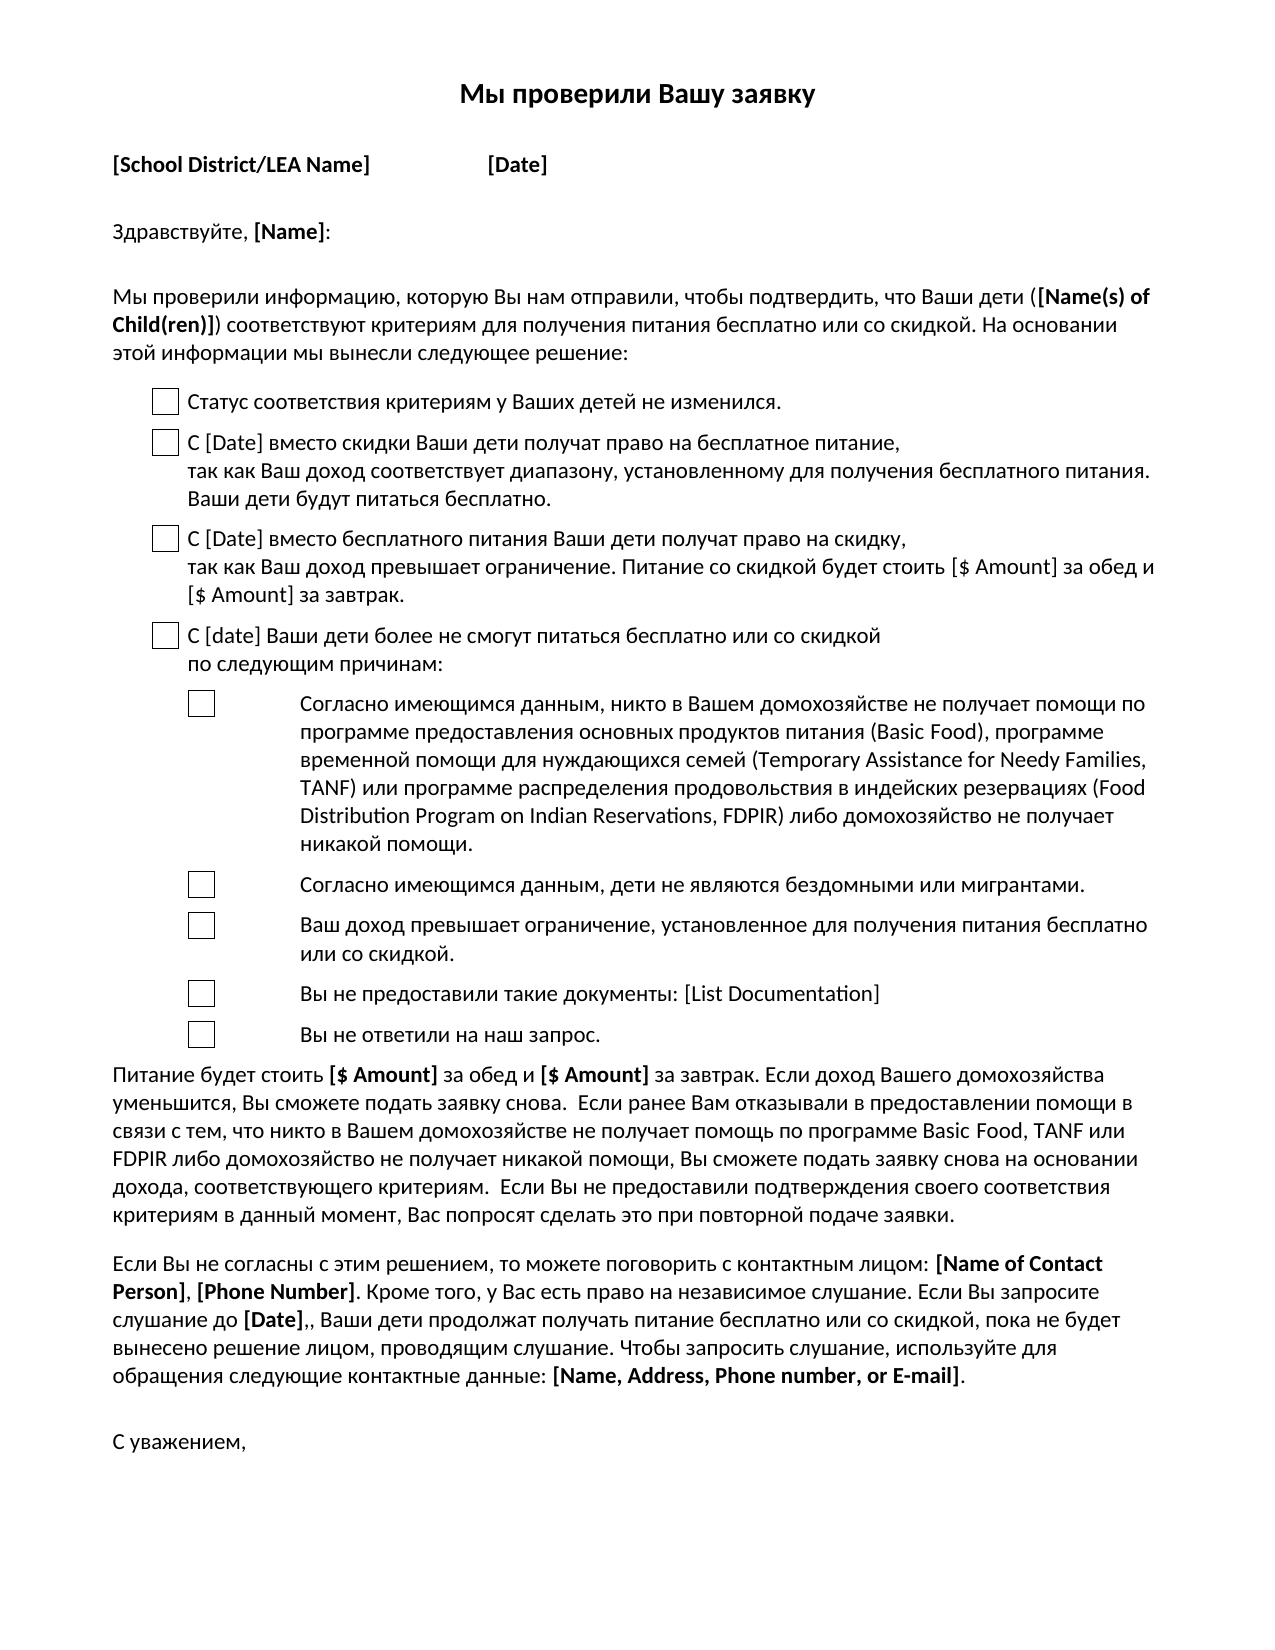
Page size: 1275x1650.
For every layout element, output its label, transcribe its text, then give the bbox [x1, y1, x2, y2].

text С [date] Ваши дети более не смогут питаться бесплатно или со скидкой по следующим причинам: [112, 621, 1162, 677]
text Питание будет стоить [$ Amount] за обед и [$ Amount] за завтрак. Если доход Вашего домохозяйства уменьшится, Вы сможете подать заявку снова. Если ранее Вам отказывали в предоставлении помощи в связи с тем, что никто в Вашем домохозяйстве не получает помощь по программе Basic Food, TANF или FDPIR либо домохозяйство не получает никакой помощи, Вы сможете подать заявку снова на основании дохода, соответствующего критериям. Если Вы не предоставили подтверждения своего соответствия критериям в данный момент, Вас попросят сделать это при повторной подаче заявки. [112, 1060, 1162, 1228]
text Согласно имеющимся данным, никто в Вашем домохозяйстве не получает помощи по программе предоставления основных продуктов питания (Basic Food), программе временной помощи для нуждающихся семей (Temporary Assistance for Needy Families, TANF) или программе распределения продовольствия в индейских резервациях (Food Distribution Program on Indian Reservations, FDPIR) либо домохозяйство не получает никакой помощи. [187, 689, 1162, 858]
text Мы проверили информацию, которую Вы нам отправили, чтобы подтвердить, что Ваши дети ([Name(s) of Child(ren)]) соответствуют критериям для получения питания бесплатно или со скидкой. На основании этой информации мы вынесли следующее решение: [112, 282, 1162, 366]
text Ваш доход превышает ограничение, установленное для получения питания бесплатно или со скидкой. [187, 911, 1162, 967]
text [School District/LEA Name] [Date] [112, 150, 1162, 178]
text С [Date] вместо скидки Ваши дети получат право на бесплатное питание, так как Ваш доход соответствует диапазону, установленному для получения бесплатного питания. Ваши дети будут питаться бесплатно. [112, 428, 1162, 512]
text Вы не предоставили такие документы: [List Documentation] [187, 979, 1162, 1007]
text Согласно имеющимся данным, дети не являются бездомными или мигрантами. [187, 870, 1162, 898]
text С [Date] вместо бесплатного питания Ваши дети получат право на скидку, так как Ваш доход превышает ограничение. Питание со скидкой будет стоить [$ Amount] за обед и [$ Amount] за завтрак. [112, 524, 1162, 608]
text Здравствуйте, [Name]: [112, 217, 1162, 245]
text Если Вы не согласны с этим решением, то можете поговорить с контактным лицом: [Name of Contact Person], [Phone Number]. Кроме того, у Вас есть право на независимое слушание. Если Вы запросите слушание до [Date],, Ваши дети продолжат получать питание бесплатно или со скидкой, пока не будет вынесено решение лицом, проводящим слушание. Чтобы запросить слушание, используйте для обращения следующие контактные данные: [Name, Address, Phone number, or E-mail]. [112, 1249, 1162, 1389]
text Статус соответствия критериям у Ваших детей не изменился. [112, 387, 1162, 415]
text С уважением, [112, 1427, 1162, 1455]
text Вы не ответили на наш запрос. [187, 1020, 1162, 1048]
